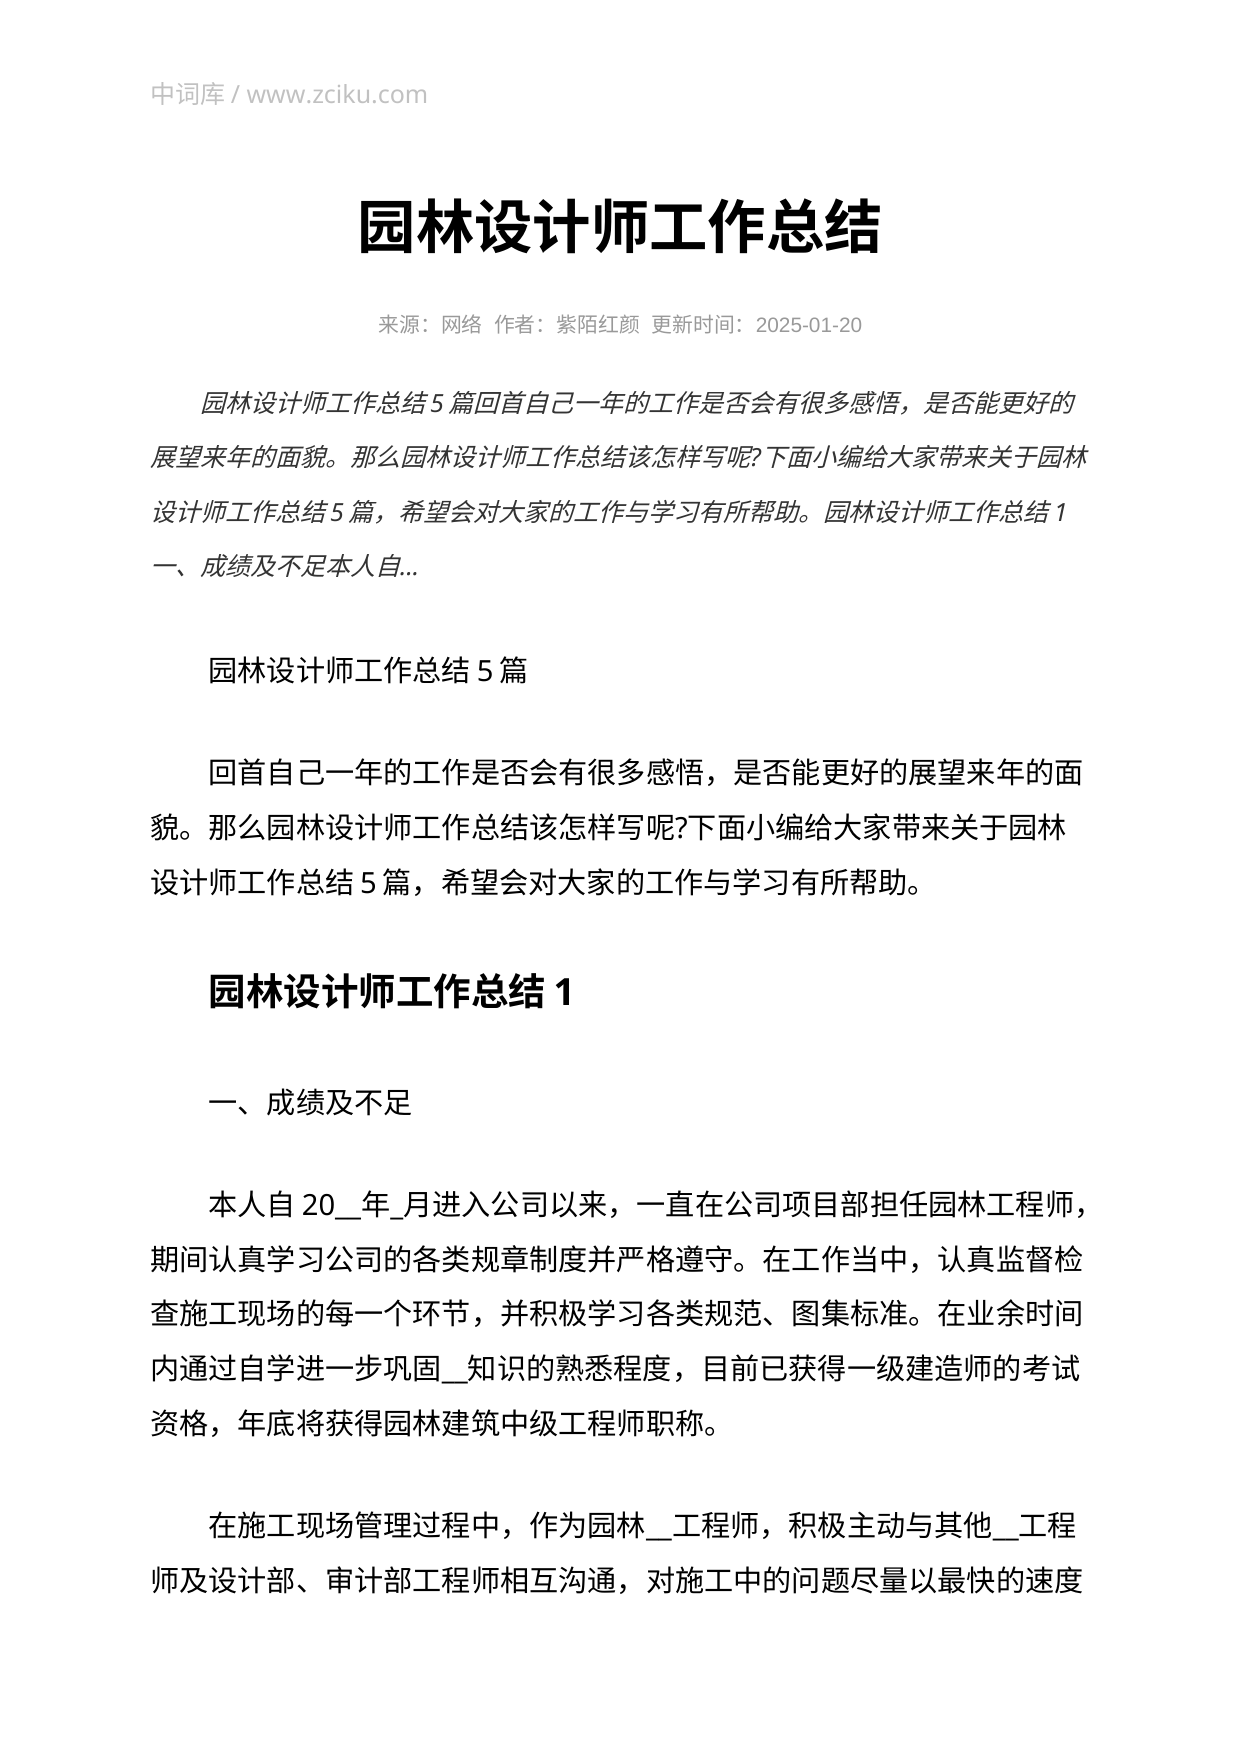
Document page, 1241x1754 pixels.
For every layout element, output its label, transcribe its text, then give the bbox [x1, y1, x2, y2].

text 本人自20__年_月进入公司以来，一直在公司项目部担任园林工程师，期间认真学习公司的各类规章制度并严格遵守。在工作当中，认真监督检查施工现场的每一个环节，并积极学习各类规范、图集标准。在业余时间内通过自学进一步巩固__知识的熟悉程度，目前已获得一级建造师的考试资格，年底将获得园林建筑中级工程师职称。 [150, 1181, 1090, 1443]
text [150, 1503, 1090, 1600]
text 来源：网络 作者：紫陌红颜 更新时间：2025-01-20 [150, 313, 1090, 337]
text 园林设计师工作总结5篇 [150, 648, 1090, 690]
text 回首自己一年的工作是否会有很多感悟，是否能更好的展望来年的面貌。那么园林设计师工作总结该怎样写呢?下面小编给大家带来关于园林设计师工作总结5篇，希望会对大家的工作与学习有所帮助。 [150, 750, 1090, 902]
subtitle 园林设计师工作总结 [150, 181, 1090, 266]
text 园林设计师工作总结1 [150, 962, 1090, 1016]
text 园林设计师工作总结5篇回首自己一年的工作是否会有很多感悟，是否能更好的展望来年的面貌。那么园林设计师工作总结该怎样写呢?下面小编给大家带来关于园林设计师工作总结5篇，希望会对大家的工作与学习有所帮助。园林设计师工作总结1一、成绩及不足本人自... [150, 383, 1090, 583]
text 一、成绩及不足 [150, 1079, 1090, 1122]
